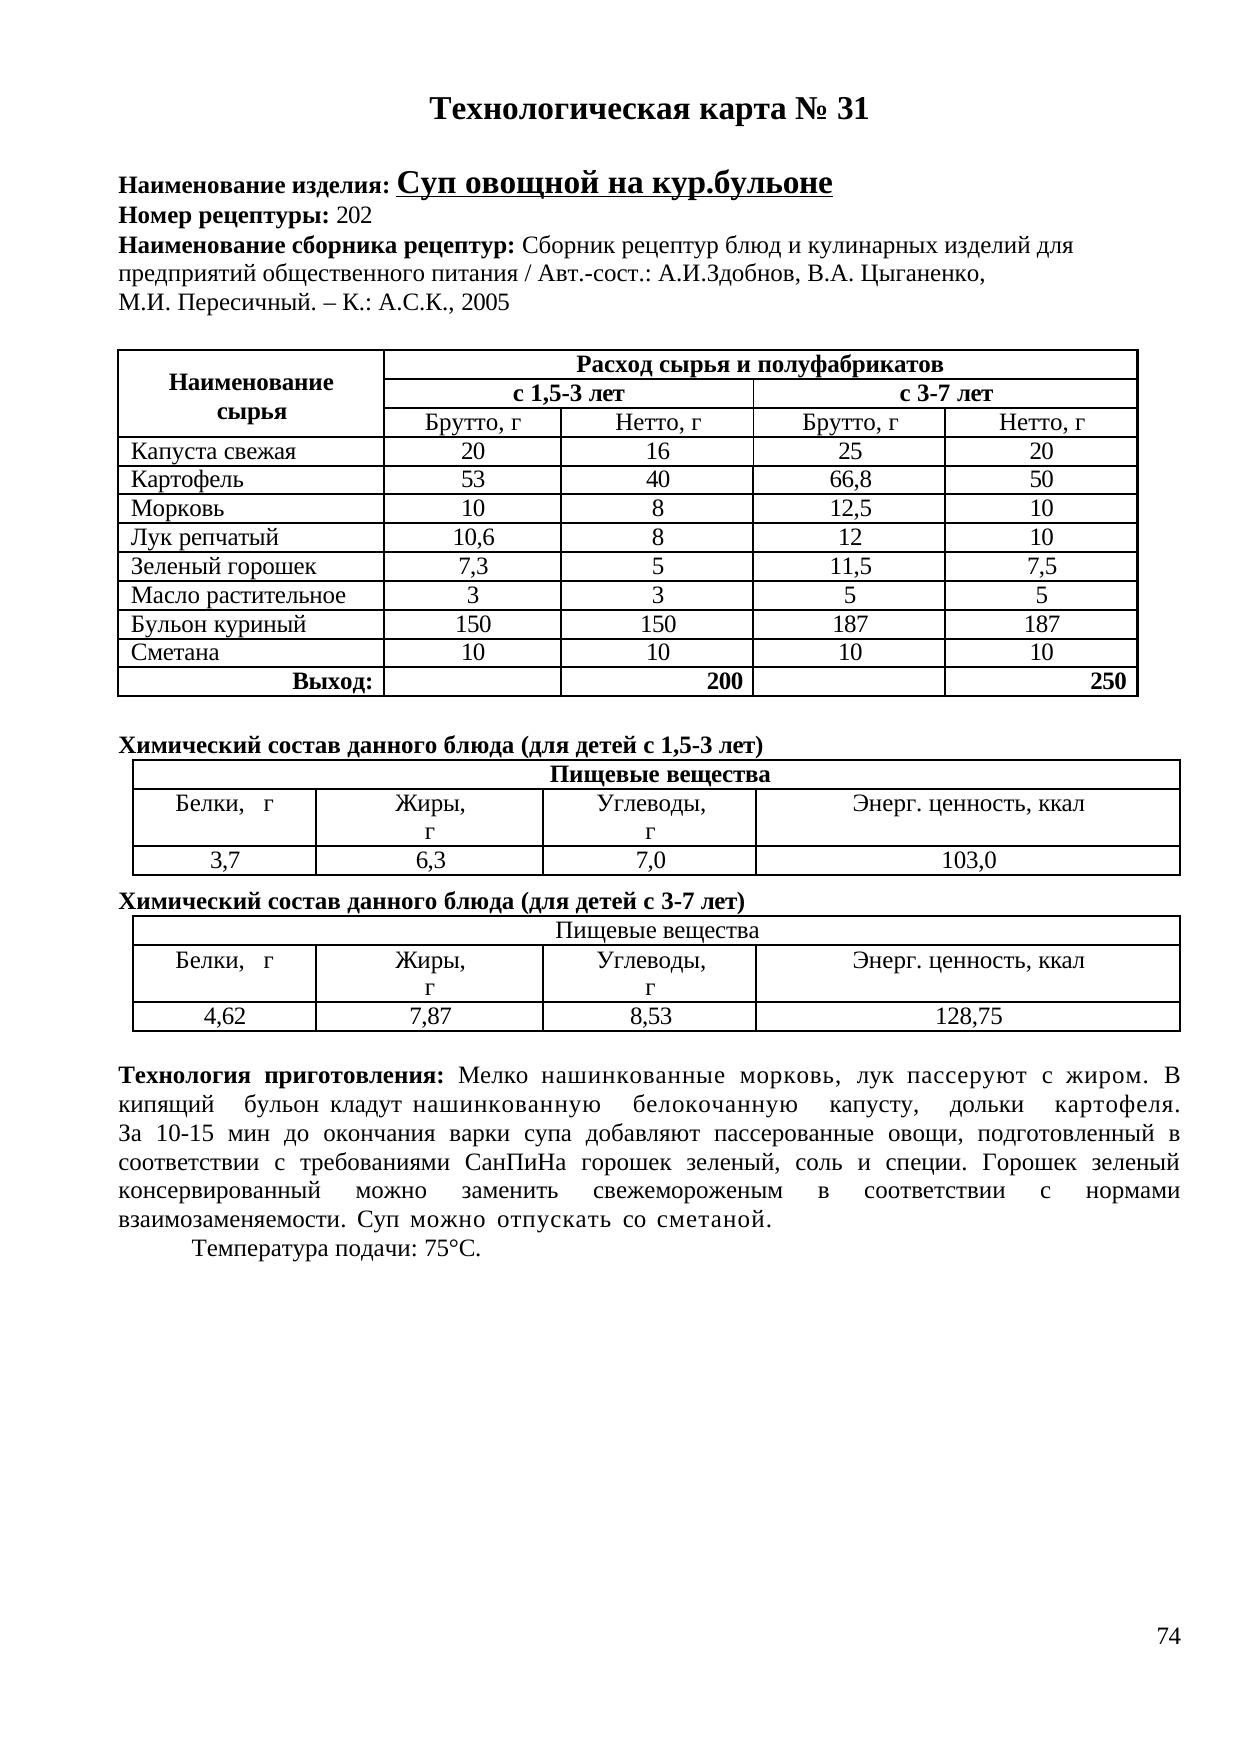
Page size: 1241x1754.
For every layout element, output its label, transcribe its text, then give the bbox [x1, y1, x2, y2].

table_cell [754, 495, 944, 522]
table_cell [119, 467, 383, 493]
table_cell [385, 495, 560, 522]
text Наименование сборника рецептур: Сборник рецептур блюд и кулинарных изделий для предприятий общественного питания / Авт.-сост.: А.И.Здобнов, В.А. Цыганенко, [118, 230, 1115, 287]
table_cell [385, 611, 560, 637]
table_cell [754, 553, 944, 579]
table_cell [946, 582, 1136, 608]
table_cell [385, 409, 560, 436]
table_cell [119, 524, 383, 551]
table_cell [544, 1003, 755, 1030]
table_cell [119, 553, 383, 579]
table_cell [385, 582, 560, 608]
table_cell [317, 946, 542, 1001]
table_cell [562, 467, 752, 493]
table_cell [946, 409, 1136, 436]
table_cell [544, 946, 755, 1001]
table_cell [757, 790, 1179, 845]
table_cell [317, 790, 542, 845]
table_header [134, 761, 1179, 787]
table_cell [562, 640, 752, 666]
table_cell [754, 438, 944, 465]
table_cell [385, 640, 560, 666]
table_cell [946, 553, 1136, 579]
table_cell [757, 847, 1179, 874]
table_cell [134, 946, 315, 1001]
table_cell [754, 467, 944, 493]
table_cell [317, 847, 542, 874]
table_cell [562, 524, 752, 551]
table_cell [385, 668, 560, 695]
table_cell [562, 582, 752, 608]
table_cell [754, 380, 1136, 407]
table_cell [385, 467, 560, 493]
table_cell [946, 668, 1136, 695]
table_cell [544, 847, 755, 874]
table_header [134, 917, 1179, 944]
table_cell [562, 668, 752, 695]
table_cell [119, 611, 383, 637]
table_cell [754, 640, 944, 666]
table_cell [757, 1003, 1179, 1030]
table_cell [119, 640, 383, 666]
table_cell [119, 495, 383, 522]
text Химический состав данного блюда (для детей с 3-7 лет) [118, 886, 1221, 915]
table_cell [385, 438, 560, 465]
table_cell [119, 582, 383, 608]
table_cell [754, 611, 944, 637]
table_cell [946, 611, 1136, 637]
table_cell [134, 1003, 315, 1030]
text М.И. Пересичный. – К.: А.С.К., 2005 [118, 287, 1221, 316]
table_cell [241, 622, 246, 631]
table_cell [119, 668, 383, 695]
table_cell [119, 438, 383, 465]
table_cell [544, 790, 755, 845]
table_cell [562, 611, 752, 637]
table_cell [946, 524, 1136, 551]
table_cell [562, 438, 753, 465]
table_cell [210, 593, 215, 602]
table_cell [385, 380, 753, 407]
subtitle Номер рецептуры: 202 [118, 201, 1221, 229]
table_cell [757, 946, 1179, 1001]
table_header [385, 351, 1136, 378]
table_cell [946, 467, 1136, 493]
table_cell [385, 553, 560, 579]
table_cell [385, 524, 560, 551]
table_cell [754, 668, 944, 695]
text Технология приготовления: Мелко нашинкованные морковь, лук пассеруют с жиром. В кипящий бульон кладут нашинкованную белокочанную капусту, дольки картофеля. За 10-15 мин до окончания варки супа добавляют пассерованные овощи, подготовленный в соответствии с требованиями СанПиНа горошек зеленый, соль и специи. Горошек зеленый консервированный можно заменить свежемороженым в соответствии с нормами взаимозаменяемости. Суп можно отпускать со сметаной. [118, 1061, 1181, 1233]
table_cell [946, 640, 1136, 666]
text Температура подачи: 75°С. [191, 1233, 1221, 1262]
text Наименование изделия: Суп овощной на кур.бульоне [118, 163, 1221, 201]
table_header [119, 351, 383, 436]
subtitle Химический состав данного блюда (для детей с 1,5-3 лет) [118, 730, 1221, 758]
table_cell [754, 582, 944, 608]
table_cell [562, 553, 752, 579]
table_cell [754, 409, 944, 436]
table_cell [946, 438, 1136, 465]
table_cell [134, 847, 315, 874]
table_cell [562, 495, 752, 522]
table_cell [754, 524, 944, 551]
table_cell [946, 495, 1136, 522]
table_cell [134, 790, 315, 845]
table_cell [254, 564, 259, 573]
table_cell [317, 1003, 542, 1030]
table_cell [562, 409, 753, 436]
